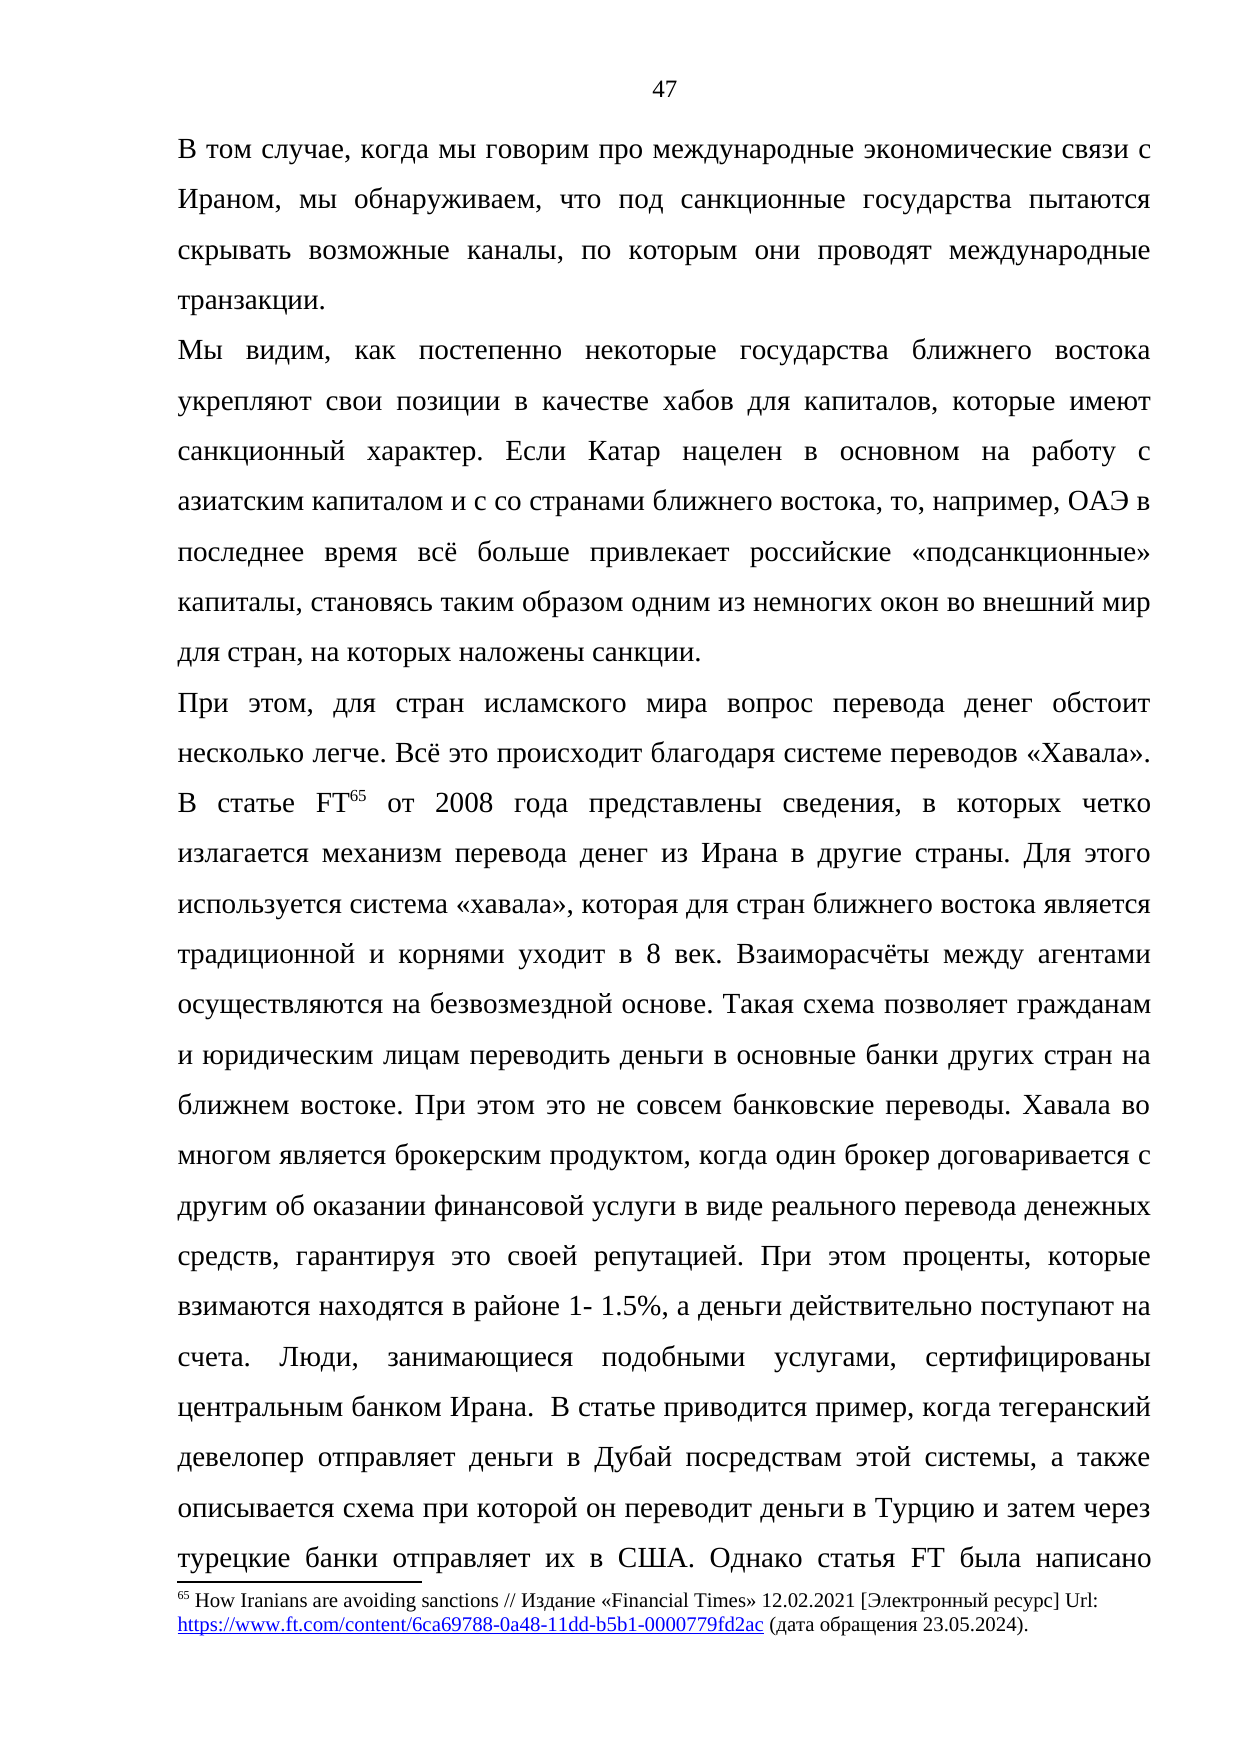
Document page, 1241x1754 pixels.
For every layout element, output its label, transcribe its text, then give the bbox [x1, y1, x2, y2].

text В том случае, когда мы говорим про международные экономические связи с Ираном, мы обнаруживаем, что под санкционные государства пытаются скрывать возможные каналы, по которым они проводят международные транзакции. [177, 131, 1152, 316]
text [177, 685, 1152, 1573]
text Мы видим, как постепенно некоторые государства ближнего востока укрепляют свои позиции в качестве хабов для капиталов, которые имеют санкционный характер. Если Катар нацелен в основном на работу с азиатским капиталом и с со странами ближнего востока, то, например, ОАЭ в последнее время всё больше привлекает российские «подсанкционные» капиталы, становясь таким образом одним из немногих окон во внешний мир для стран, на которых наложены санкции. [177, 332, 1152, 668]
